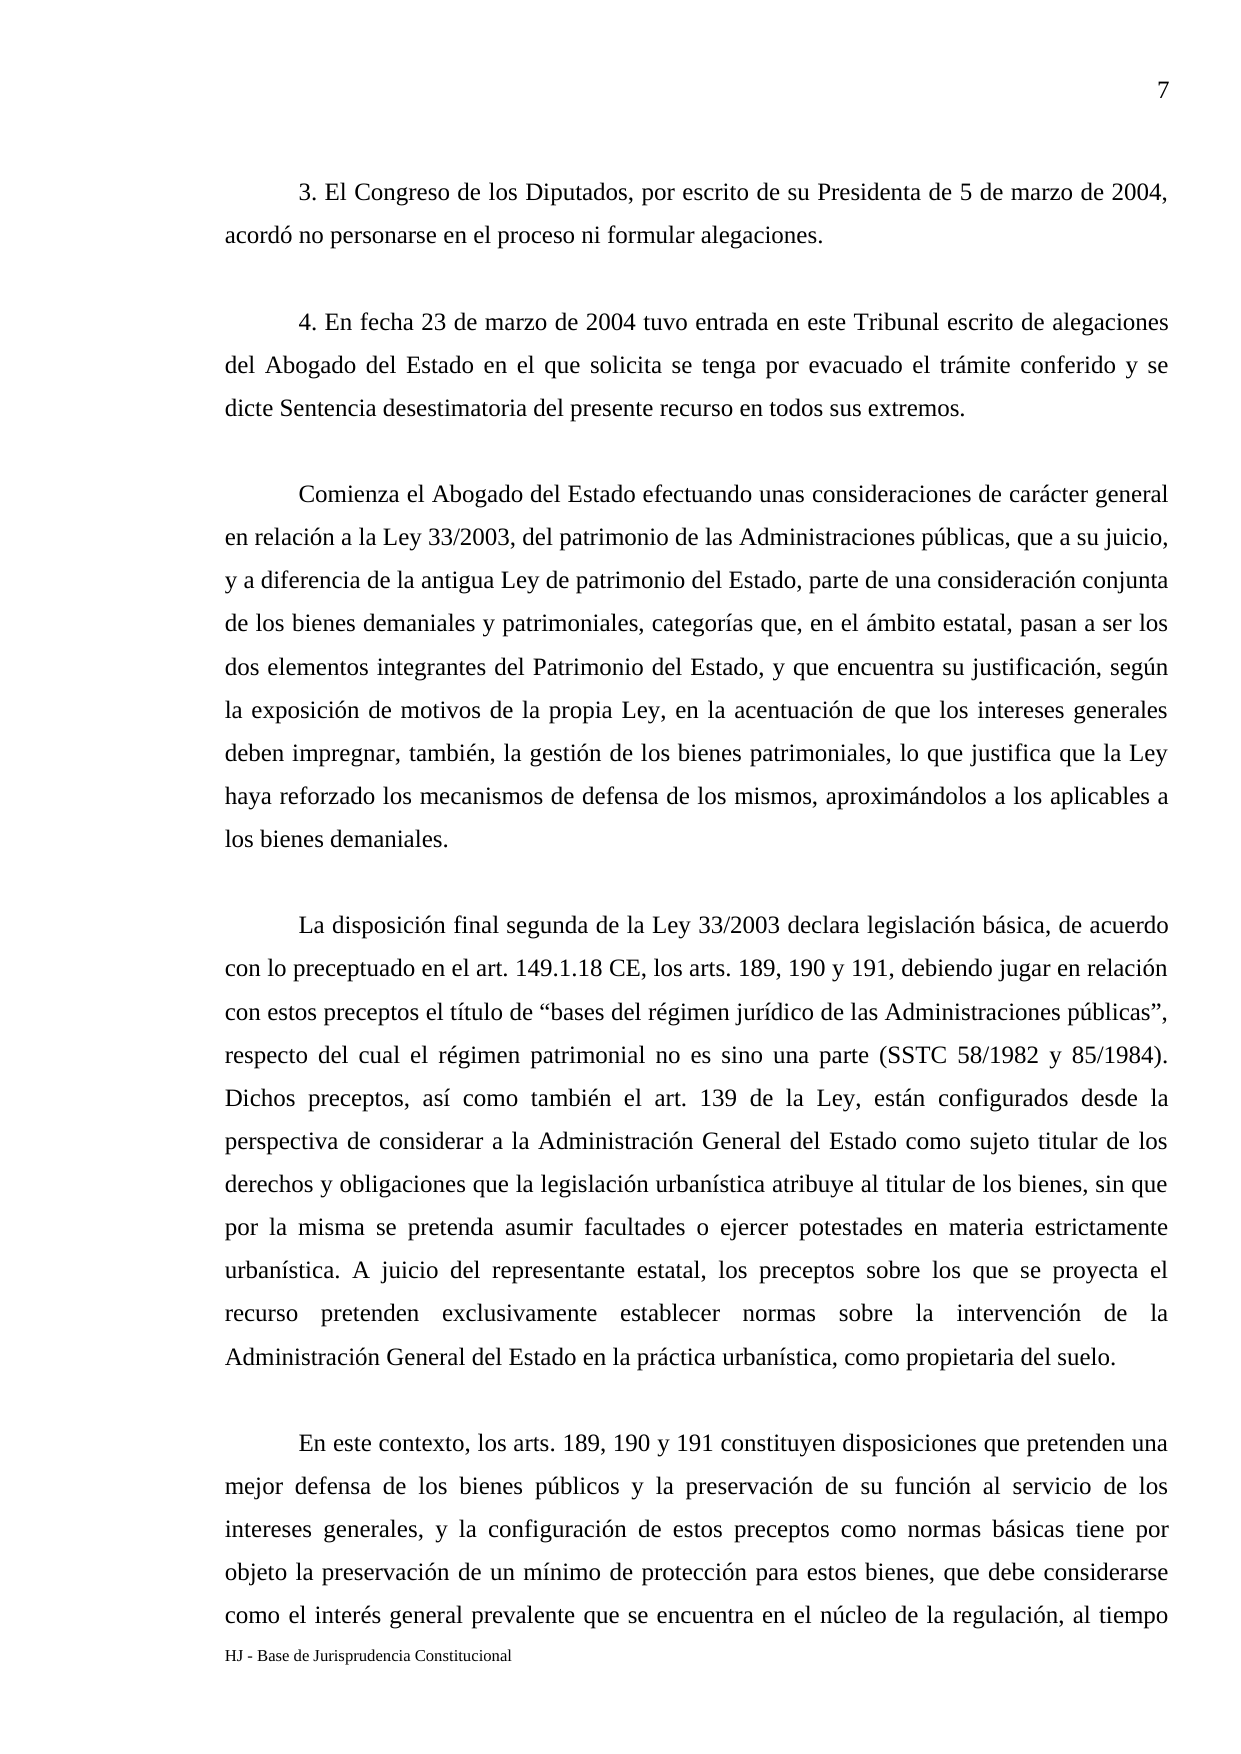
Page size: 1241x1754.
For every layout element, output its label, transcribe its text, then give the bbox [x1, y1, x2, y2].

text Comienza el Abogado del Estado efectuando unas consideraciones de carácter general en relación a la Ley 33/2003, del patrimonio de las Administraciones públicas, que a su juicio, y a diferencia de la antigua Ley de patrimonio del Estado, parte de una consideración conjunta de los bienes demaniales y patrimoniales, categorías que, en el ámbito estatal, pasan a ser los dos elementos integrantes del Patrimonio del Estado, y que encuentra su justificación, según la exposición de motivos de la propia Ley, en la acentuación de que los intereses generales deben impregnar, también, la gestión de los bienes patrimoniales, lo que justifica que la Ley haya reforzado los mecanismos de defensa de los mismos, aproximándolos a los aplicables a los bienes demaniales. [224, 479, 1169, 853]
text 4. En fecha 23 de marzo de 2004 tuvo entrada en este Tribunal escrito de alegaciones del Abogado del Estado en el que solicita se tenga por evacuado el trámite conferido y se dicte Sentencia desestimatoria del presente recurso en todos sus extremos. [224, 307, 1169, 422]
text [224, 1428, 1169, 1629]
text 3. El Congreso de los Diputados, por escrito de su Presidenta de 5 de marzo de 2004, acordó no personarse en el proceso ni formular alegaciones. [224, 177, 1169, 249]
text La disposición final segunda de la Ley 33/2003 declara legislación básica, de acuerdo con lo preceptuado en el art. 149.1.18 CE, los arts. 189, 190 y 191, debiendo jugar en relación con estos preceptos el título de “bases del régimen jurídico de las Administraciones públicas”, respecto del cual el régimen patrimonial no es sino una parte (SSTC 58/1982 y 85/1984). Dichos preceptos, así como también el art. 139 de la Ley, están configurados desde la perspectiva de considerar a la Administración General del Estado como sujeto titular de los derechos y obligaciones que la legislación urbanística atribuye al titular de los bienes, sin que por la misma se pretenda asumir facultades o ejercer potestades en materia estrictamente urbanística. A juicio del representante estatal, los preceptos sobre los que se proyecta el recurso pretenden exclusivamente establecer normas sobre la intervención de la Administración General del Estado en la práctica urbanística, como propietaria del suelo. [224, 910, 1169, 1370]
